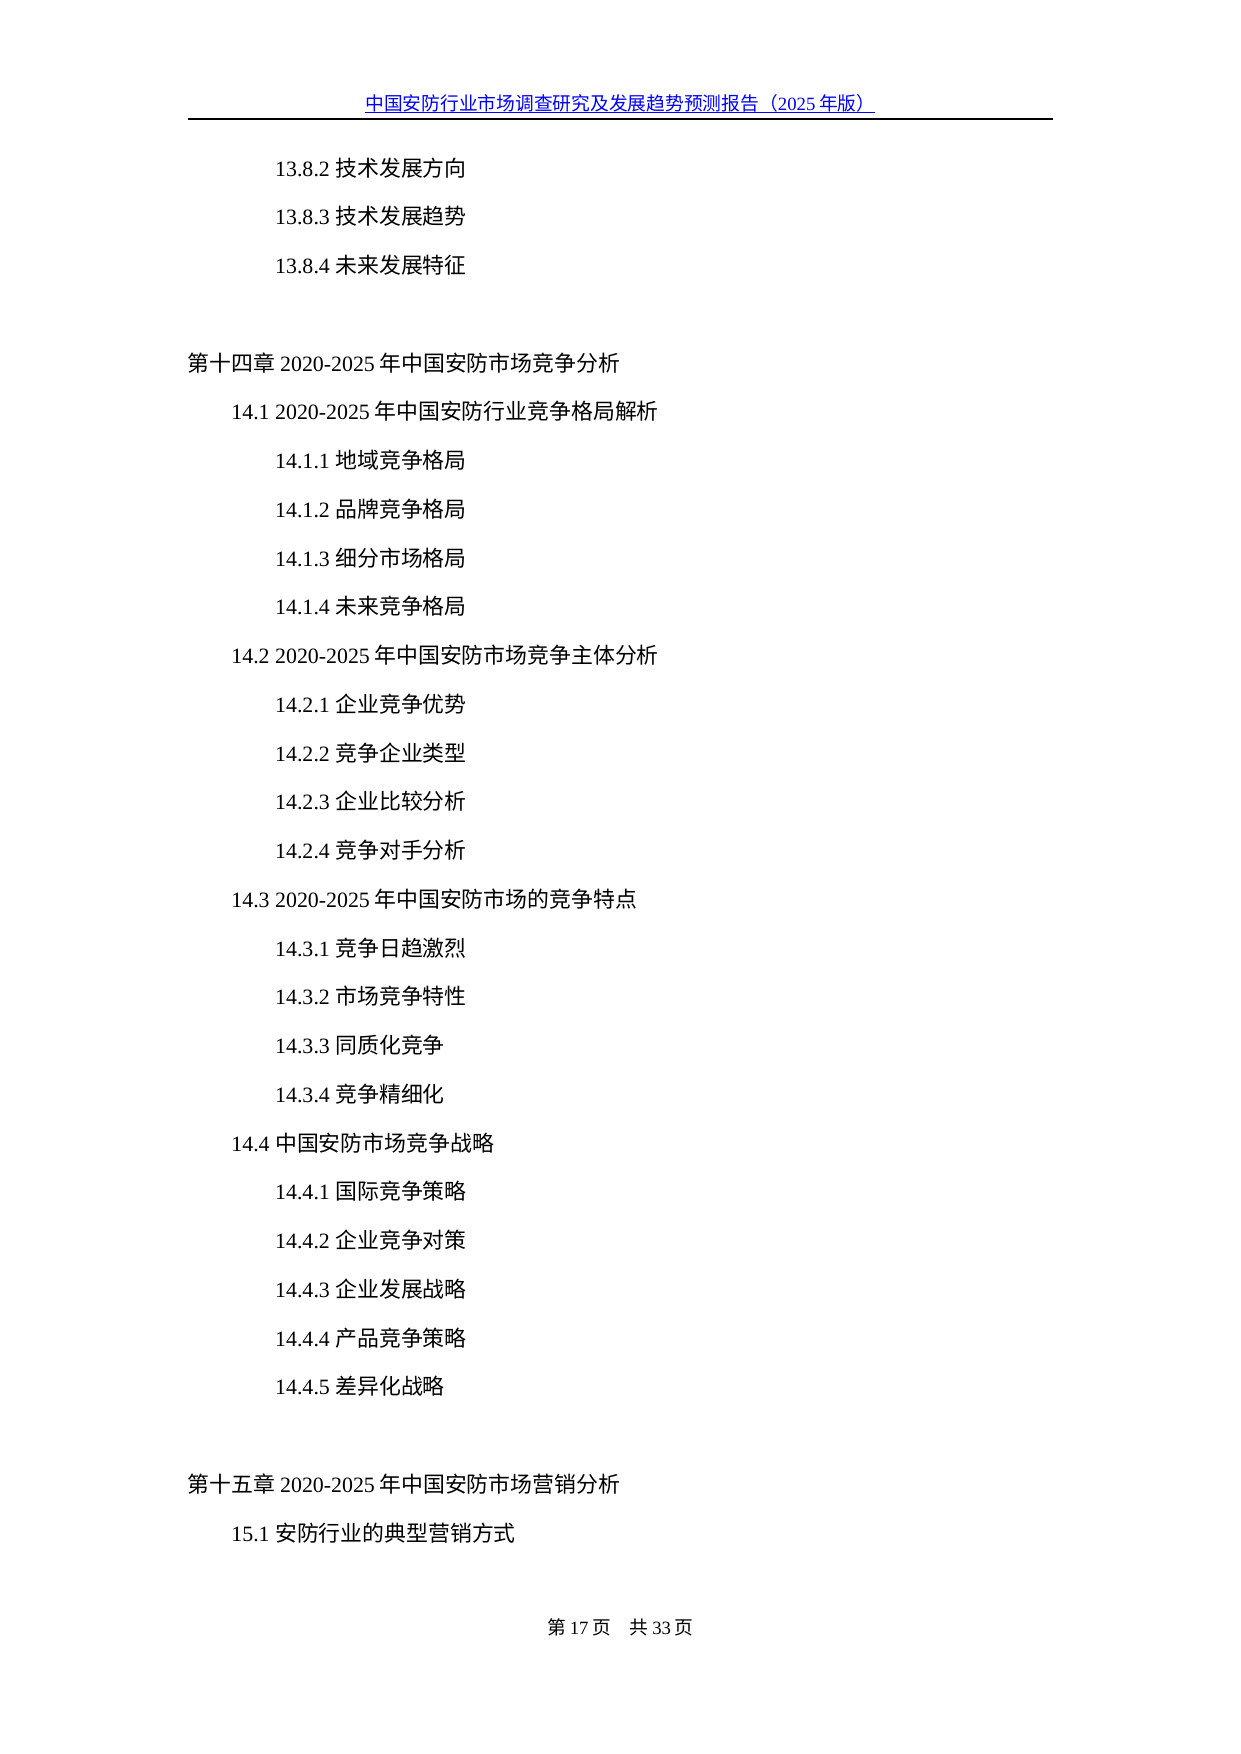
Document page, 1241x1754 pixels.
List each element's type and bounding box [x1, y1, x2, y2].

text [187, 150, 1053, 1548]
